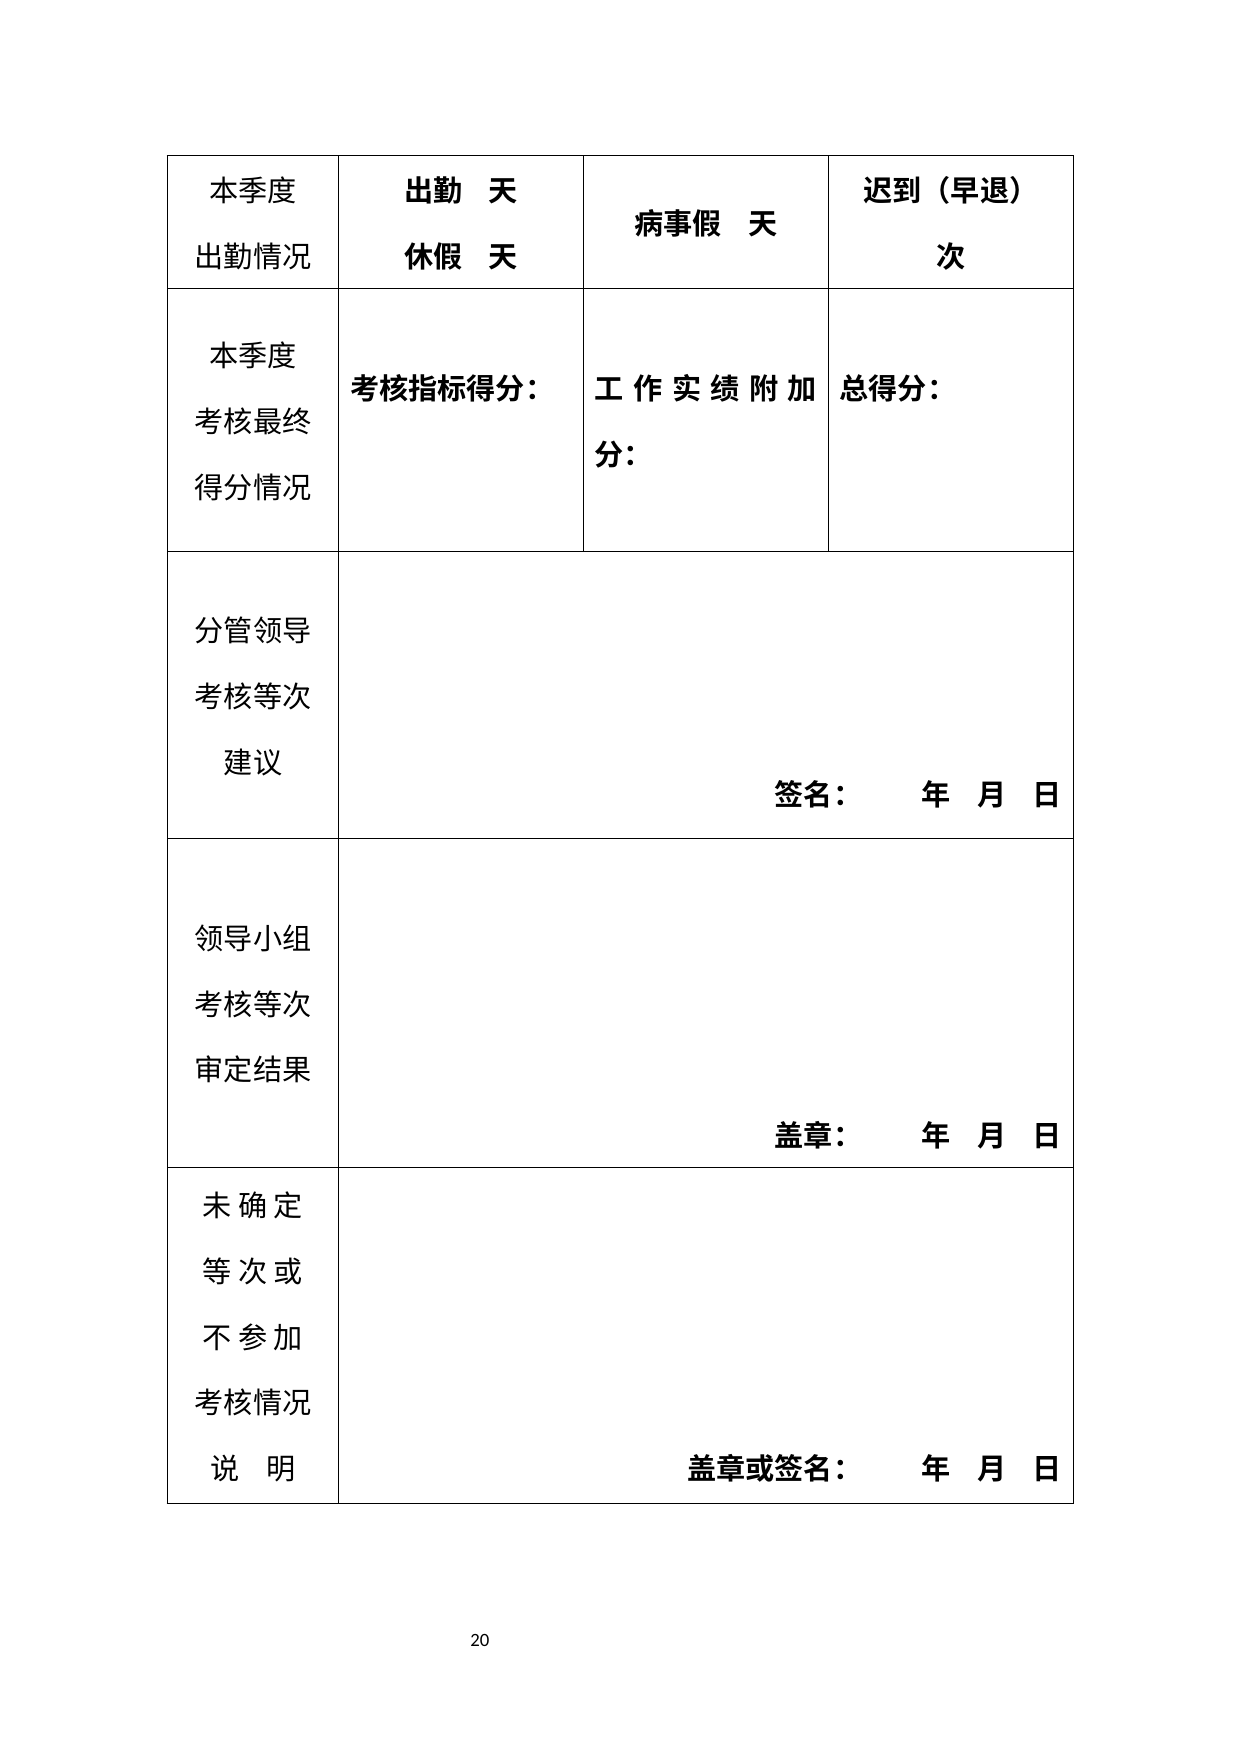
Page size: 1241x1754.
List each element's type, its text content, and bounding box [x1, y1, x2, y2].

table_cell 盖章或签名： 年 月 日 [339, 1168, 1073, 1503]
table_cell 病事假 天 [584, 156, 828, 287]
table_cell 工作实绩附加分： [584, 289, 828, 551]
table_cell 出勤 天 休假 天 [339, 156, 583, 287]
table_cell 本季度 考核最终 得分情况 [168, 289, 338, 551]
table_cell 考核指标得分： [339, 289, 583, 551]
table_cell 未 确 定 等 次 或 不 参 加 考核情况 说 明 [168, 1168, 338, 1503]
table_cell 领导小组 考核等次 审定结果 [168, 839, 338, 1167]
table_cell 迟到（早退） 次 [829, 156, 1073, 287]
table_cell 盖章： 年 月 日 [339, 839, 1073, 1167]
table_cell 本季度 出勤情况 [168, 156, 338, 287]
table_cell 签名： 年 月 日 [339, 552, 1073, 837]
table_cell 总得分： [829, 289, 1073, 551]
table_cell 分管领导 考核等次 建议 [168, 552, 338, 837]
